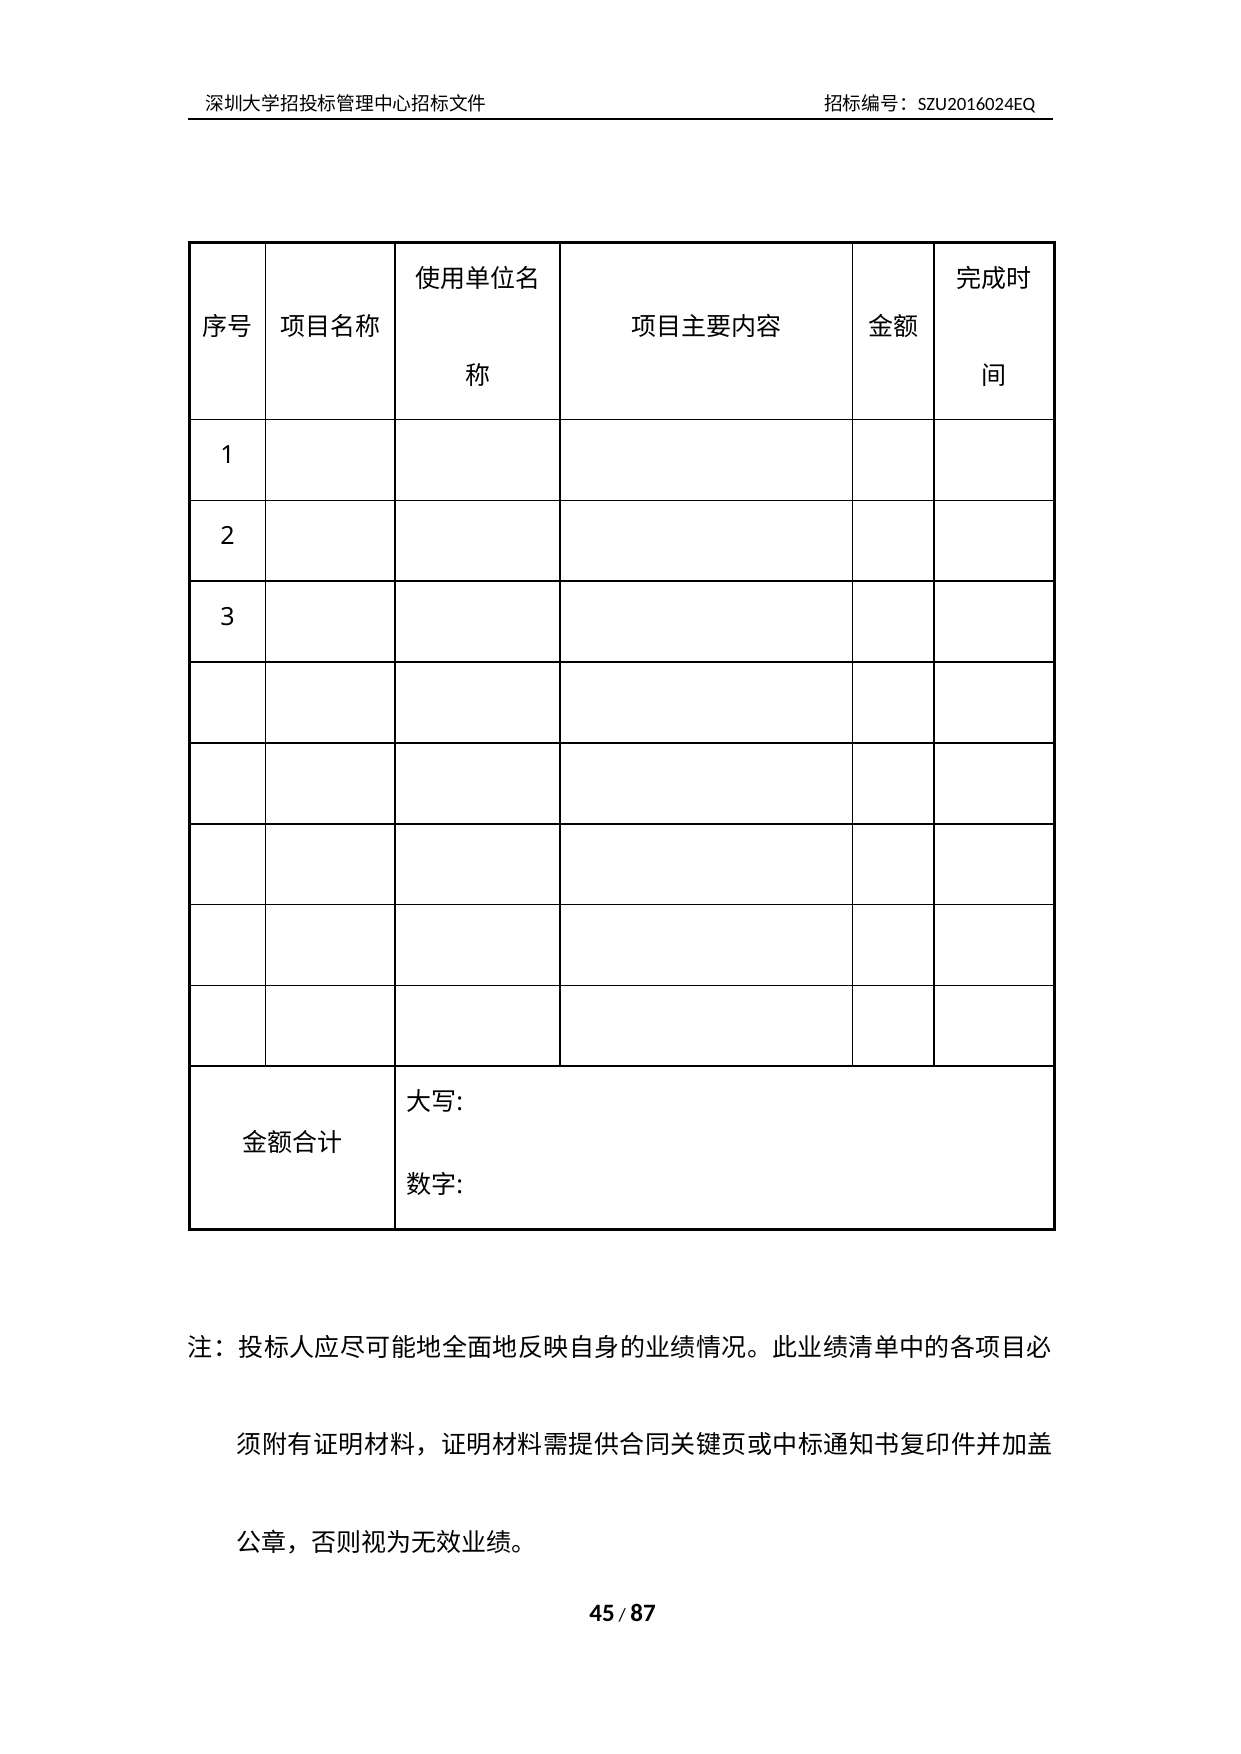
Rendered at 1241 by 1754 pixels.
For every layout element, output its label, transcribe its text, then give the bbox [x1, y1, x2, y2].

table_cell 金额合计 [191, 1067, 394, 1227]
table_header 项目主要内容 [561, 244, 852, 419]
table_cell [561, 986, 852, 1065]
table_cell [935, 582, 1053, 661]
table_cell [266, 986, 394, 1065]
table_header 项目名称 [266, 244, 394, 419]
table_cell [396, 905, 559, 984]
table_cell [266, 744, 394, 823]
table_cell [191, 986, 265, 1065]
table_cell [561, 501, 852, 580]
table_cell [396, 744, 559, 823]
table_header 序号 [191, 244, 265, 419]
table_cell [561, 420, 852, 499]
table_cell [935, 420, 1053, 499]
table_cell [853, 905, 933, 984]
table_cell [561, 663, 852, 742]
table_cell [191, 744, 265, 823]
table_cell [935, 825, 1053, 904]
table_cell [396, 825, 559, 904]
table_cell [935, 663, 1053, 742]
table_cell [396, 986, 559, 1065]
table_header 使用单位名称 [396, 244, 559, 419]
table_cell [935, 744, 1053, 823]
table_cell [396, 663, 559, 742]
table_cell 1 [191, 420, 265, 499]
table_cell [396, 582, 559, 661]
table_cell [853, 420, 933, 499]
table_cell [853, 663, 933, 742]
table_cell [853, 986, 933, 1065]
table_cell [561, 905, 852, 984]
table_header 完成时间 [935, 244, 1053, 419]
table_cell [935, 501, 1053, 580]
table_cell [266, 420, 394, 499]
table_cell [191, 825, 265, 904]
table_cell [561, 744, 852, 823]
table_cell [853, 744, 933, 823]
table_cell [935, 905, 1053, 984]
table_cell [396, 420, 559, 499]
table_cell [561, 825, 852, 904]
table_cell [266, 663, 394, 742]
table_cell [853, 582, 933, 661]
table_cell [266, 905, 394, 984]
table_cell [396, 501, 559, 580]
table_cell [935, 986, 1053, 1065]
table_cell [561, 582, 852, 661]
table_cell 大写: 数字: [396, 1067, 1053, 1227]
table_header 金额 [853, 244, 933, 419]
table_cell [853, 501, 933, 580]
table_cell [266, 825, 394, 904]
table_cell [191, 663, 265, 742]
table_cell [191, 905, 265, 984]
table_cell [266, 582, 394, 661]
table_cell [266, 501, 394, 580]
table_cell 3 [191, 582, 265, 661]
table_cell 2 [191, 501, 265, 580]
text 注：投标人应尽可能地全面地反映自身的业绩情况。此业绩清单中的各项目必须附有证明材料，证明材料需提供合同关键页或中标通知书复印件并加盖公章，否则视为无效业绩。 [188, 1313, 1053, 1573]
table_cell [853, 825, 933, 904]
